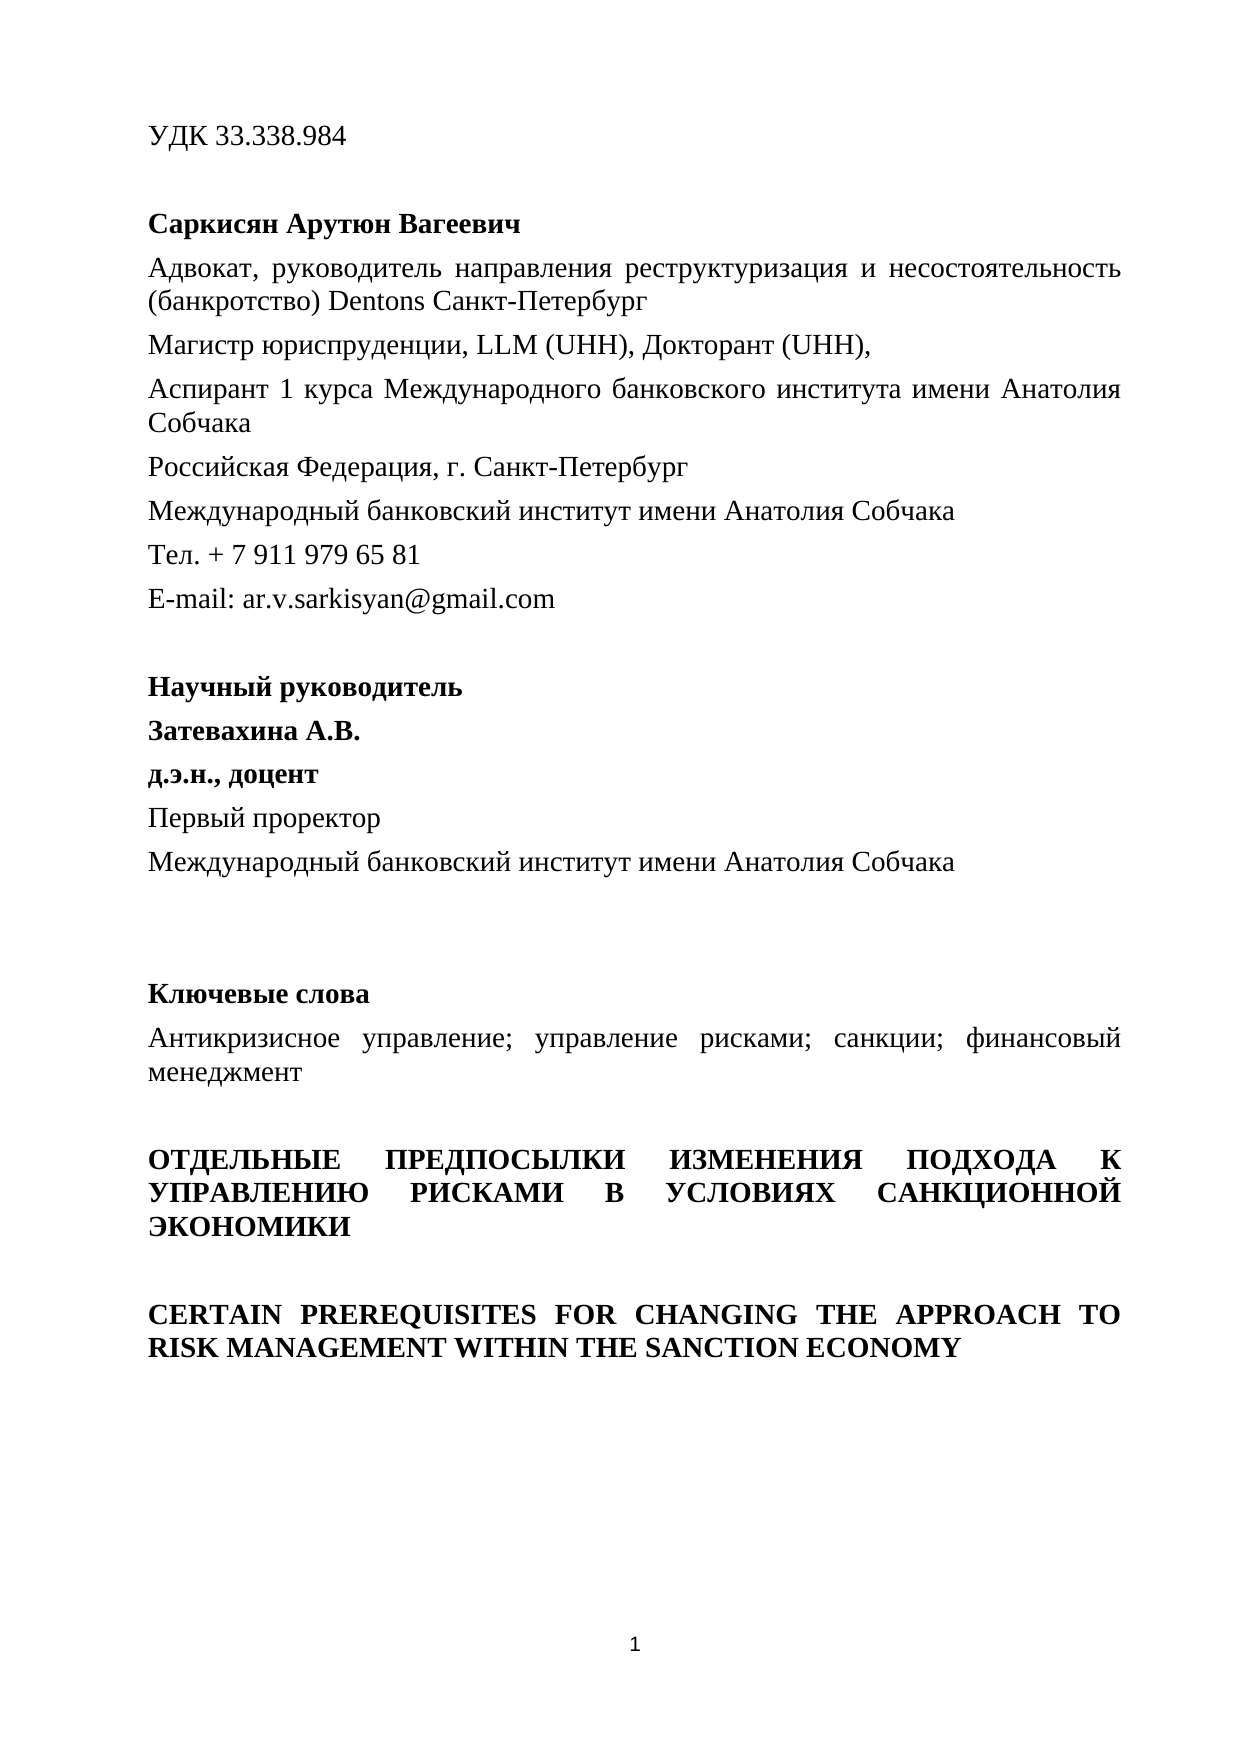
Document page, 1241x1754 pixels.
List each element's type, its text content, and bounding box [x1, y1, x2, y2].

text Международный банковский институт имени Анатолия Собчака [148, 844, 1122, 878]
text Ключевые слова [148, 976, 1122, 1010]
text Международный банковский институт имени Анатолия Собчака [148, 493, 1122, 526]
text Магистр юриспруденции, LLM (UHH), Докторант (UHH), [148, 327, 1122, 361]
text E-mail: ar.v.sarkisyan@gmail.com [148, 581, 1122, 614]
text ОТДЕЛЬНЫЕ ПРЕДПОСЫЛКИ ИЗМЕНЕНИЯ ПОДХОДА К УПРАВЛЕНИЮ РИСКАМИ В УСЛОВИЯХ САНКЦИОННОЙ ЭКОНОМИКИ [148, 1142, 1122, 1242]
text Антикризисное управление; управление рисками; санкции; финансовый менеджмент [148, 1020, 1122, 1087]
text д.э.н., доцент [148, 757, 1122, 790]
text Российская Федерация, г. Санкт-Петербург [148, 449, 1122, 482]
text Адвокат, руководитель направления реструктуризация и несостоятельность (банкротство) Dentons Санкт-Петербург [148, 250, 1122, 317]
text Саркисян Арутюн Вагеевич [148, 206, 1122, 239]
text Научный руководитель [148, 669, 1122, 702]
text Первый проректор [148, 801, 1122, 834]
text Затевахина А.В. [148, 713, 1122, 746]
text CERTAIN PREREQUISITES FOR CHANGING THE APPROACH TO RISK MANAGEMENT WITHIN THE SANCTION ECONOMY [148, 1297, 1122, 1364]
text Тел. + 7 911 979 65 81 [148, 537, 1122, 570]
text УДК 33.338.984 [148, 118, 1122, 152]
text Аспирант 1 курса Международного банковского института имени Анатолия Собчака [148, 371, 1122, 438]
